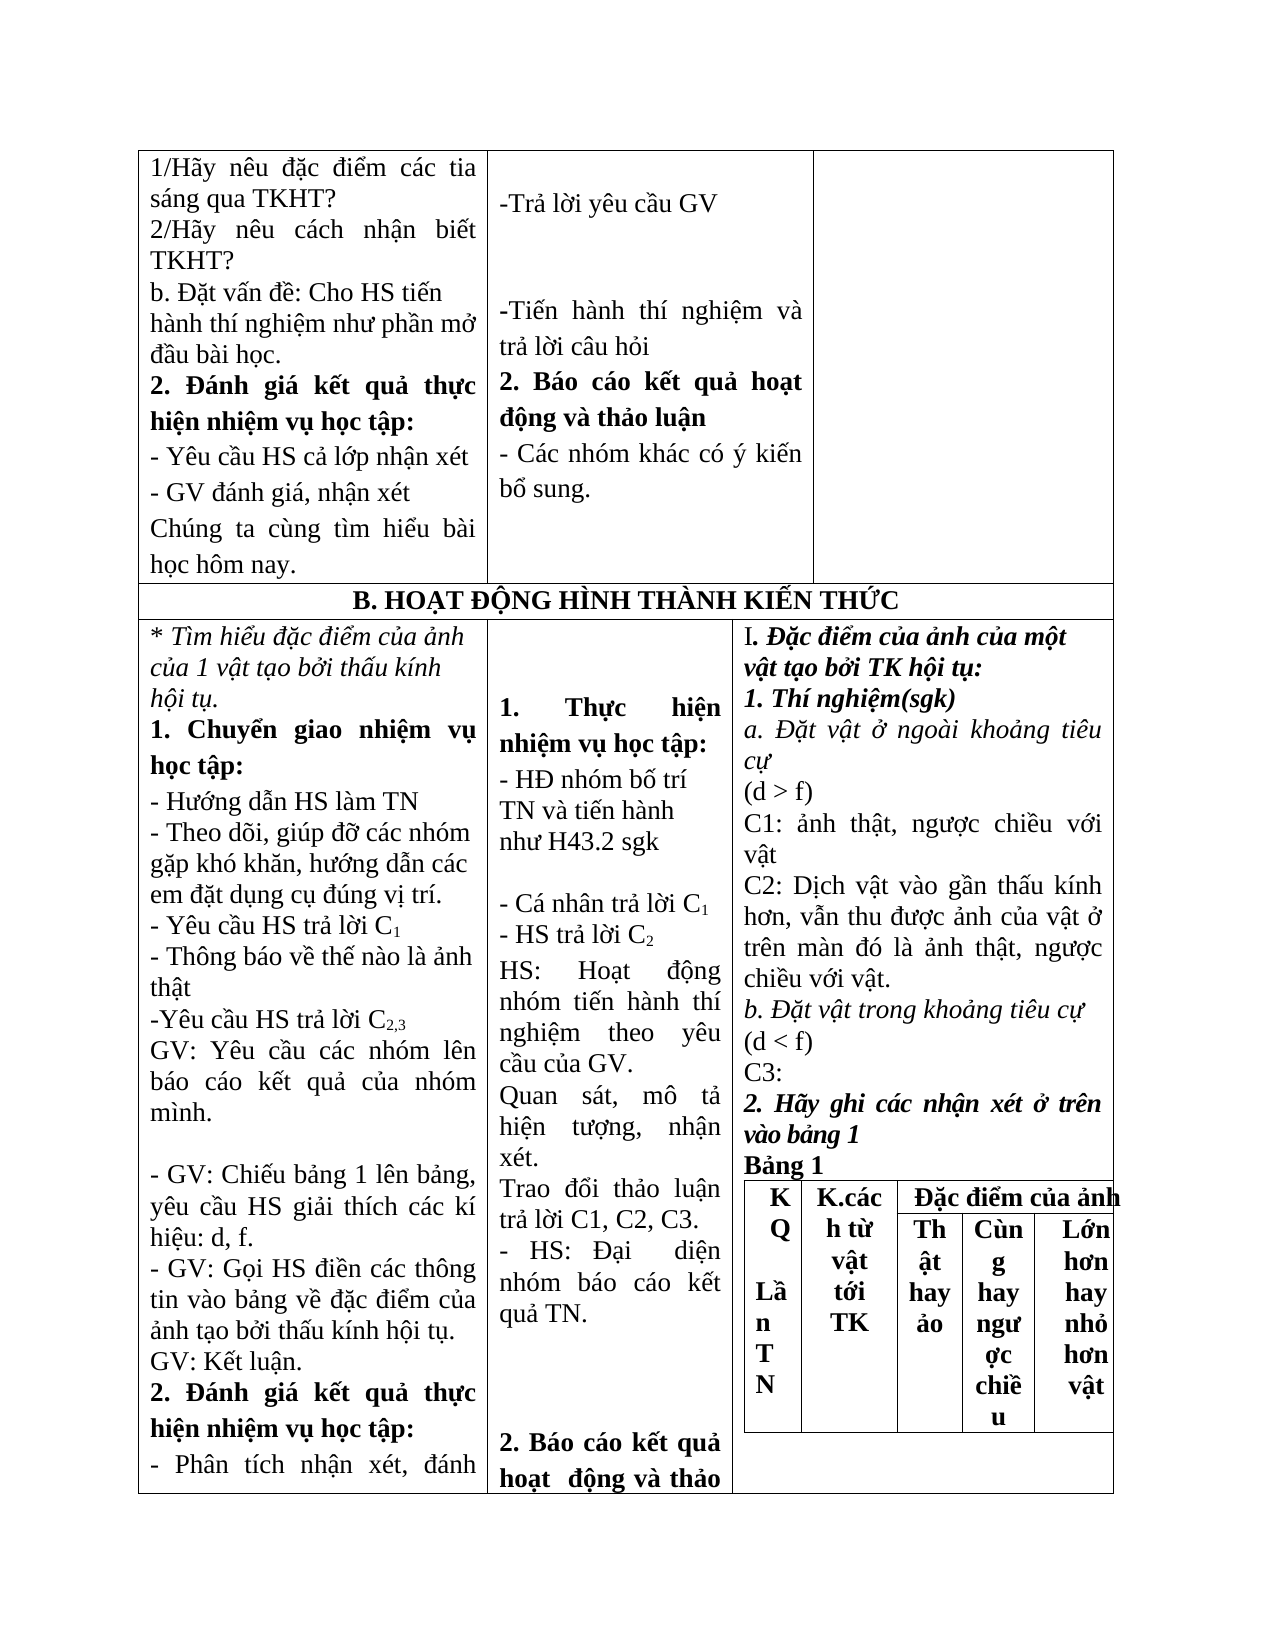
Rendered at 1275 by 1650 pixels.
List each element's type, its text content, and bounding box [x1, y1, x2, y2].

table_cell B. HOẠT ĐỘNG HÌNH THÀNH KIẾN THỨC [139, 584, 1113, 619]
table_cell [139, 151, 487, 583]
table_cell [814, 151, 1113, 583]
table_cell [488, 620, 732, 1493]
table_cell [733, 620, 1113, 1493]
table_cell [139, 620, 487, 1493]
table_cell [488, 151, 813, 583]
